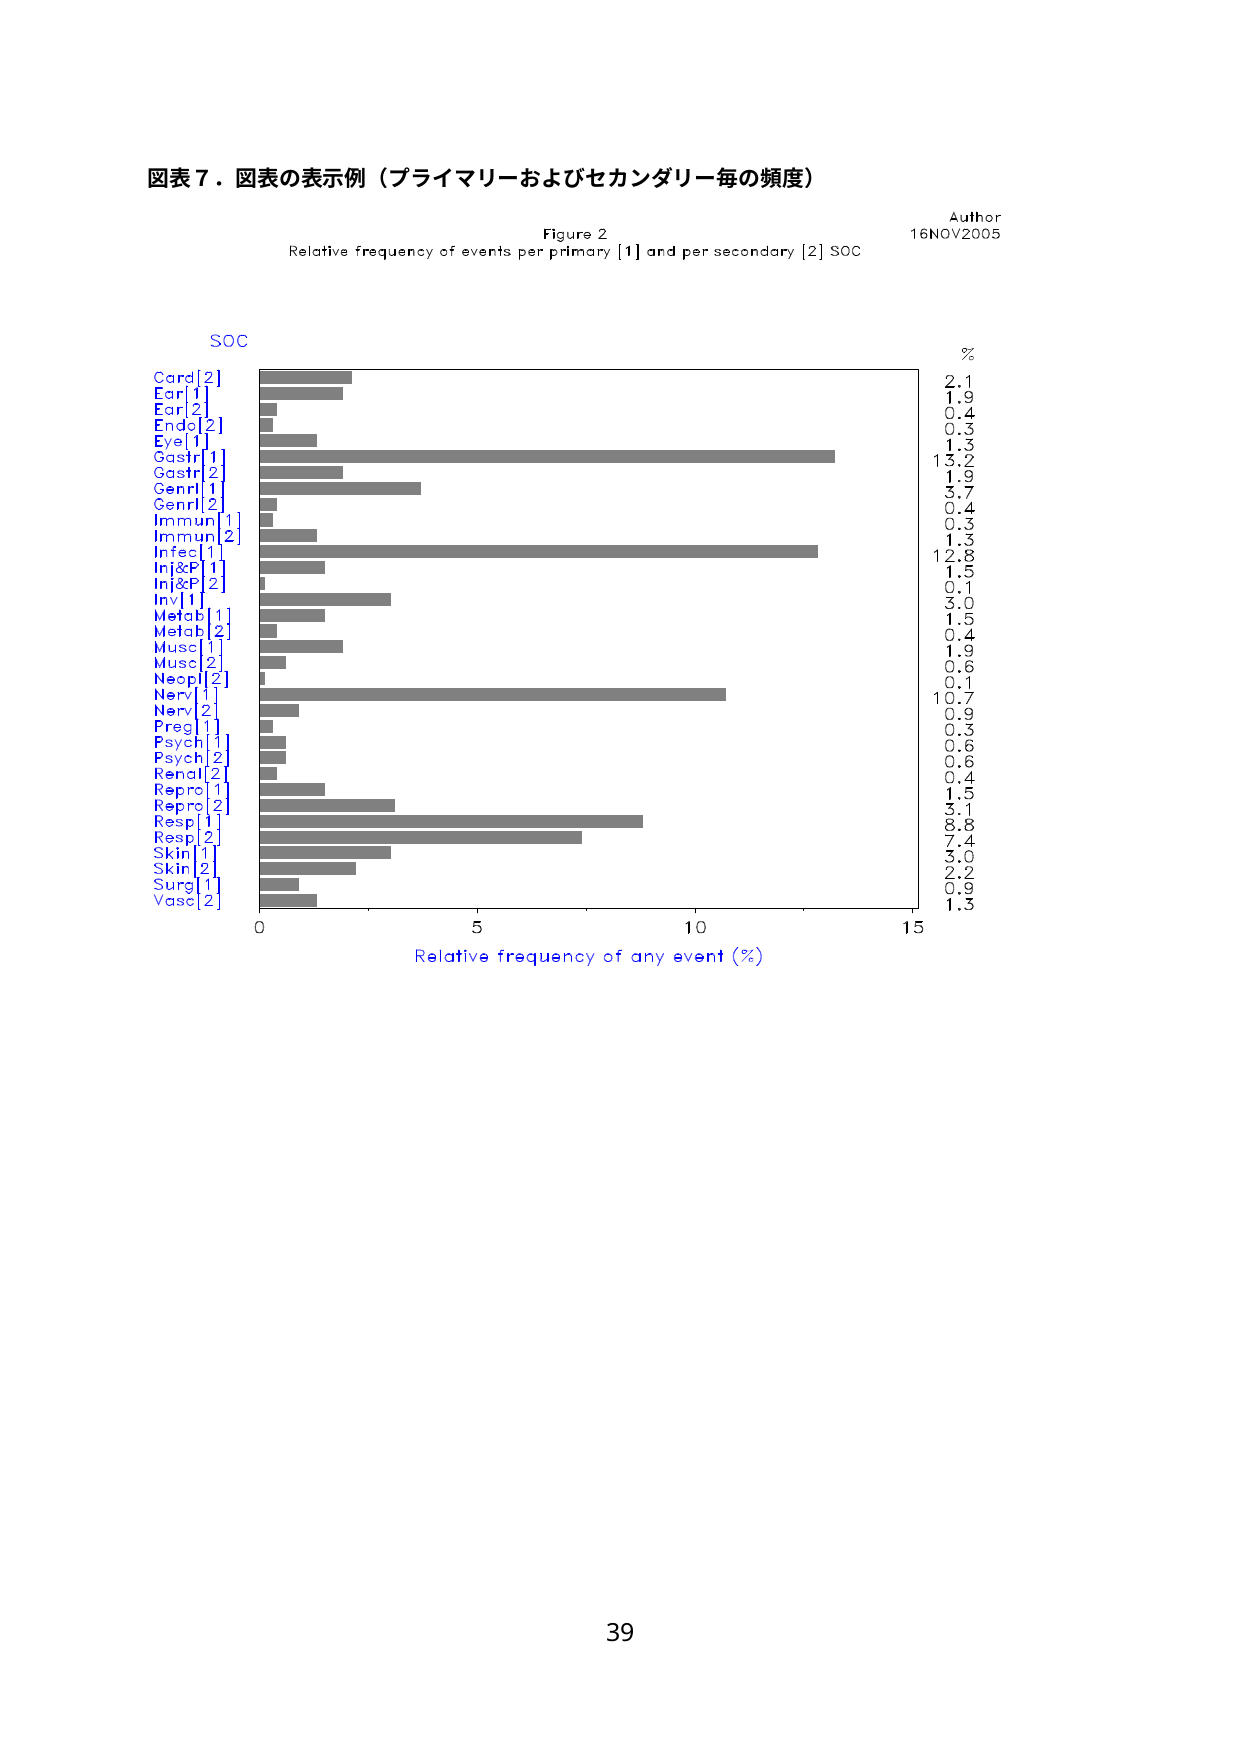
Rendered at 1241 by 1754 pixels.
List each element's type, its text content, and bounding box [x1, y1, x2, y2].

text 図表７．図表の表示例（プライマリーおよびセカンダリー毎の頻度） [148, 158, 1092, 196]
